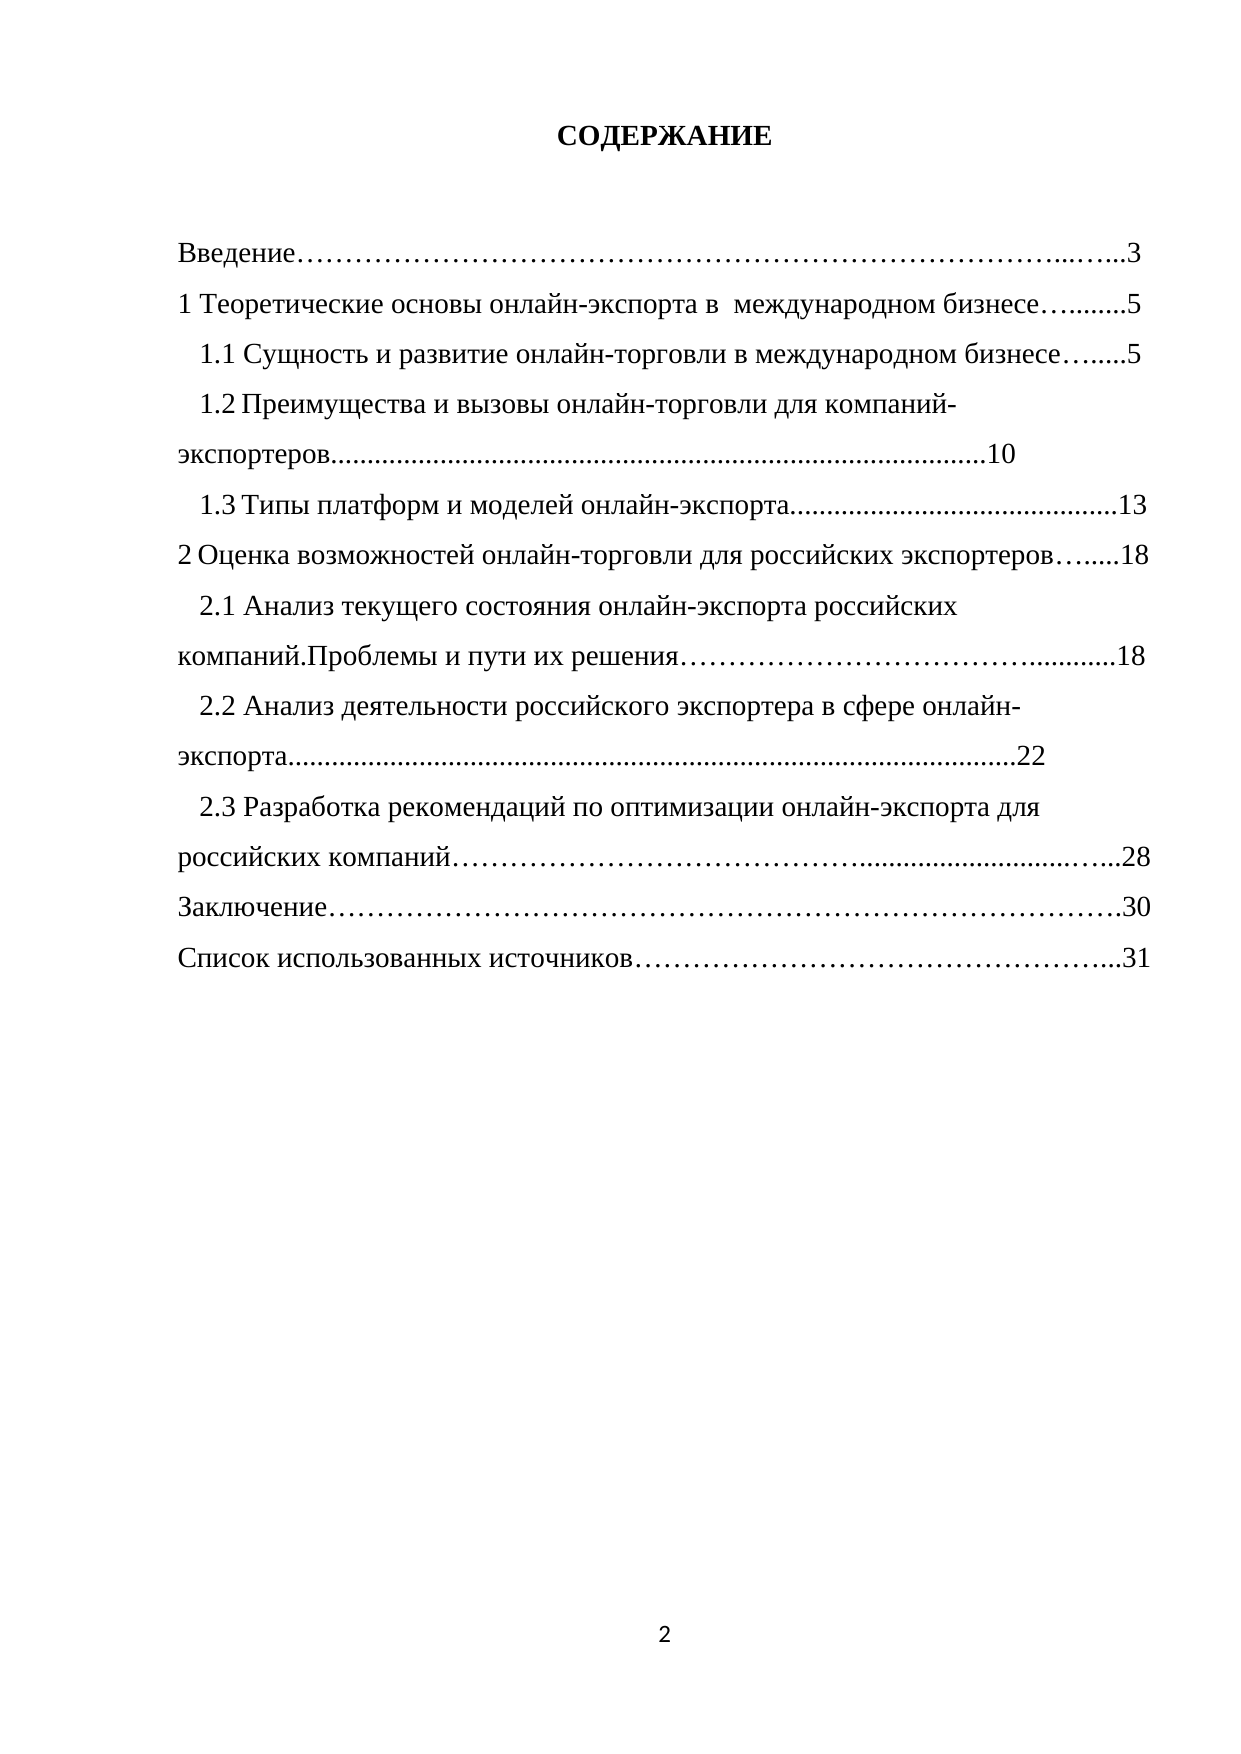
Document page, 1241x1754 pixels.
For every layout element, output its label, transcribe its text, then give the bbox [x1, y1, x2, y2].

text 1.2 Преимущества и вызовы онлайн-торговли для компаний-экспортеров..........................................................................................10 [177, 386, 1152, 470]
text 2.1 Анализ текущего состояния онлайн-экспорта российских компаний.Проблемы и пути их решения………………………………............18 [177, 588, 1152, 671]
text Заключение……………………………………………………………………….30 [177, 889, 1152, 923]
text 1 Теоретические основы онлайн-экспорта в международном бизнесе…........5 [177, 286, 1152, 319]
text Список использованных источников…………………………………………...31 [177, 940, 1152, 973]
text 1.3 Типы платформ и моделей онлайн-экспорта.............................................13 [177, 487, 1152, 521]
text 1.1 Сущность и развитие онлайн-торговли в международном бизнесе….....5 [177, 336, 1152, 369]
text Введение……………………………………………………………………...…...3 [177, 235, 1152, 269]
text СОДЕРЖАНИЕ [177, 118, 1152, 152]
text 2 Оценка возможностей онлайн-торговли для российских экспортеров….....18 [177, 537, 1152, 571]
text 2.2 Анализ деятельности российского экспортера в сфере онлайн-экспорта....................................................................................................22 [177, 688, 1152, 772]
text 2.3 Разработка рекомендаций по оптимизации онлайн-экспорта для российских компаний…………………………………….............................…...28 [177, 789, 1152, 873]
